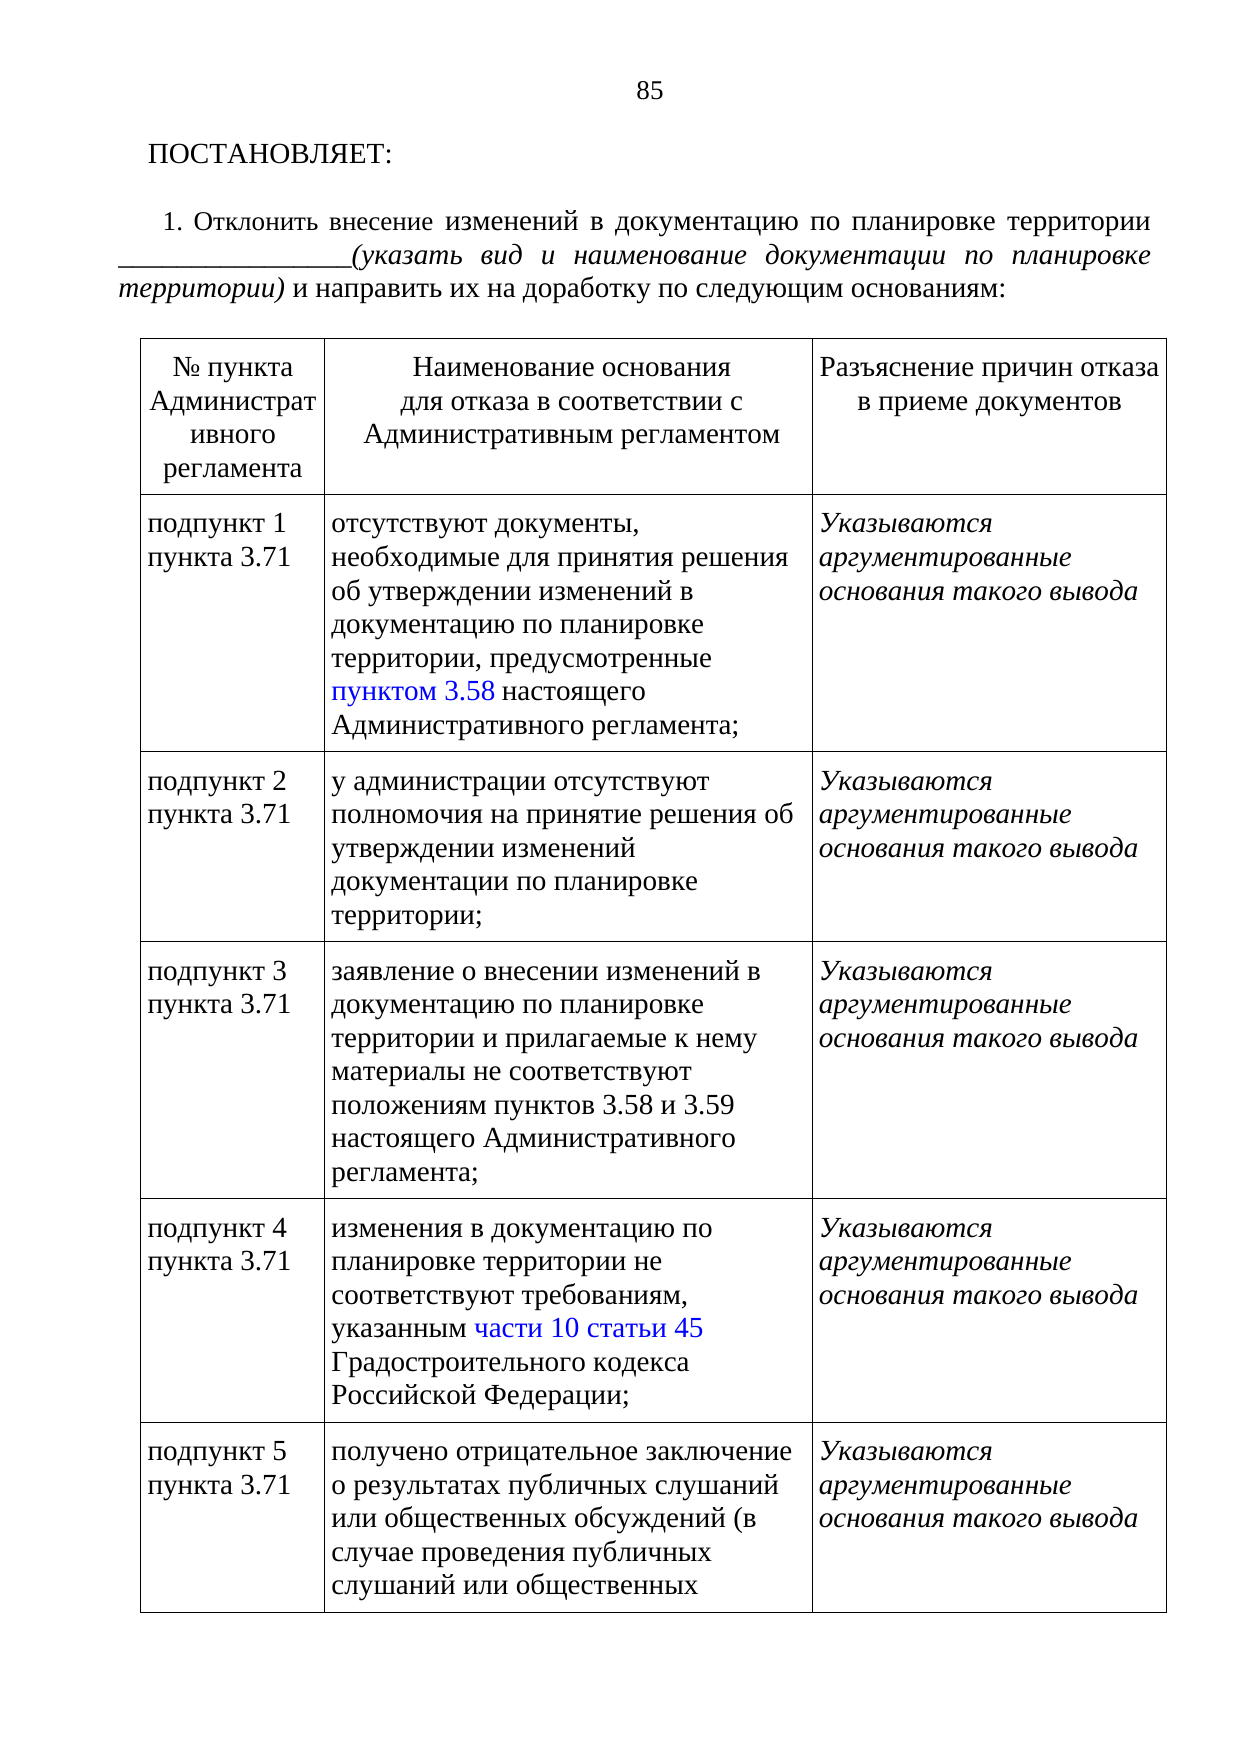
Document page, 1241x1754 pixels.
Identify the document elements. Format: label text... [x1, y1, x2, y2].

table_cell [141, 1423, 324, 1612]
table_cell Указываются аргументированные основания такого вывода [813, 752, 1166, 941]
table_cell у администрации отсутствуют полномочия на принятие решения об утверждении изменений документации по планировке территории; [325, 752, 812, 941]
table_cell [813, 1423, 1166, 1612]
table_cell Указываются аргументированные основания такого вывода [813, 495, 1166, 751]
table_header № пункта Административного регламента [141, 339, 324, 494]
table_cell Указываются аргументированные основания такого вывода [813, 942, 1166, 1198]
table_header Разъяснение причин отказа в приеме документов [813, 339, 1166, 494]
table_cell Указываются аргументированные основания такого вывода [813, 1199, 1166, 1422]
table_cell отсутствуют документы, необходимые для принятия решения об утверждении изменений в документацию по планировке территории, предусмотренные пунктом 3.58 настоящего Административного регламента; [325, 495, 812, 751]
table_header Наименование основания для отказа в соответствии с Административным регламентом [325, 339, 812, 494]
text ПОСТАНОВЛЯЕТ: [148, 136, 1152, 170]
table_cell подпункт 1 пункта 3.71 [141, 495, 324, 751]
table_cell подпункт 2 пункта 3.71 [141, 752, 324, 941]
table_cell изменения в документацию по планировке территории не соответствуют требованиям, указанным части 10 статьи 45 Градостроительного кодекса Российской Федерации; [325, 1199, 812, 1422]
table_cell подпункт 3 пункта 3.71 [141, 942, 324, 1198]
table_cell заявление о внесении изменений в документацию по планировке территории и прилагаемые к нему материалы не соответствуют положениям пунктов 3.58 и 3.59 настоящего Административного регламента; [325, 942, 812, 1198]
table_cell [325, 1423, 812, 1612]
table_cell подпункт 4 пункта 3.71 [141, 1199, 324, 1422]
text 1. Отклонить внесение изменений в документацию по планировке территории ________________(указать вид и наименование документации по планировке территории) и направить их на доработку по следующим основаниям: [118, 203, 1152, 304]
